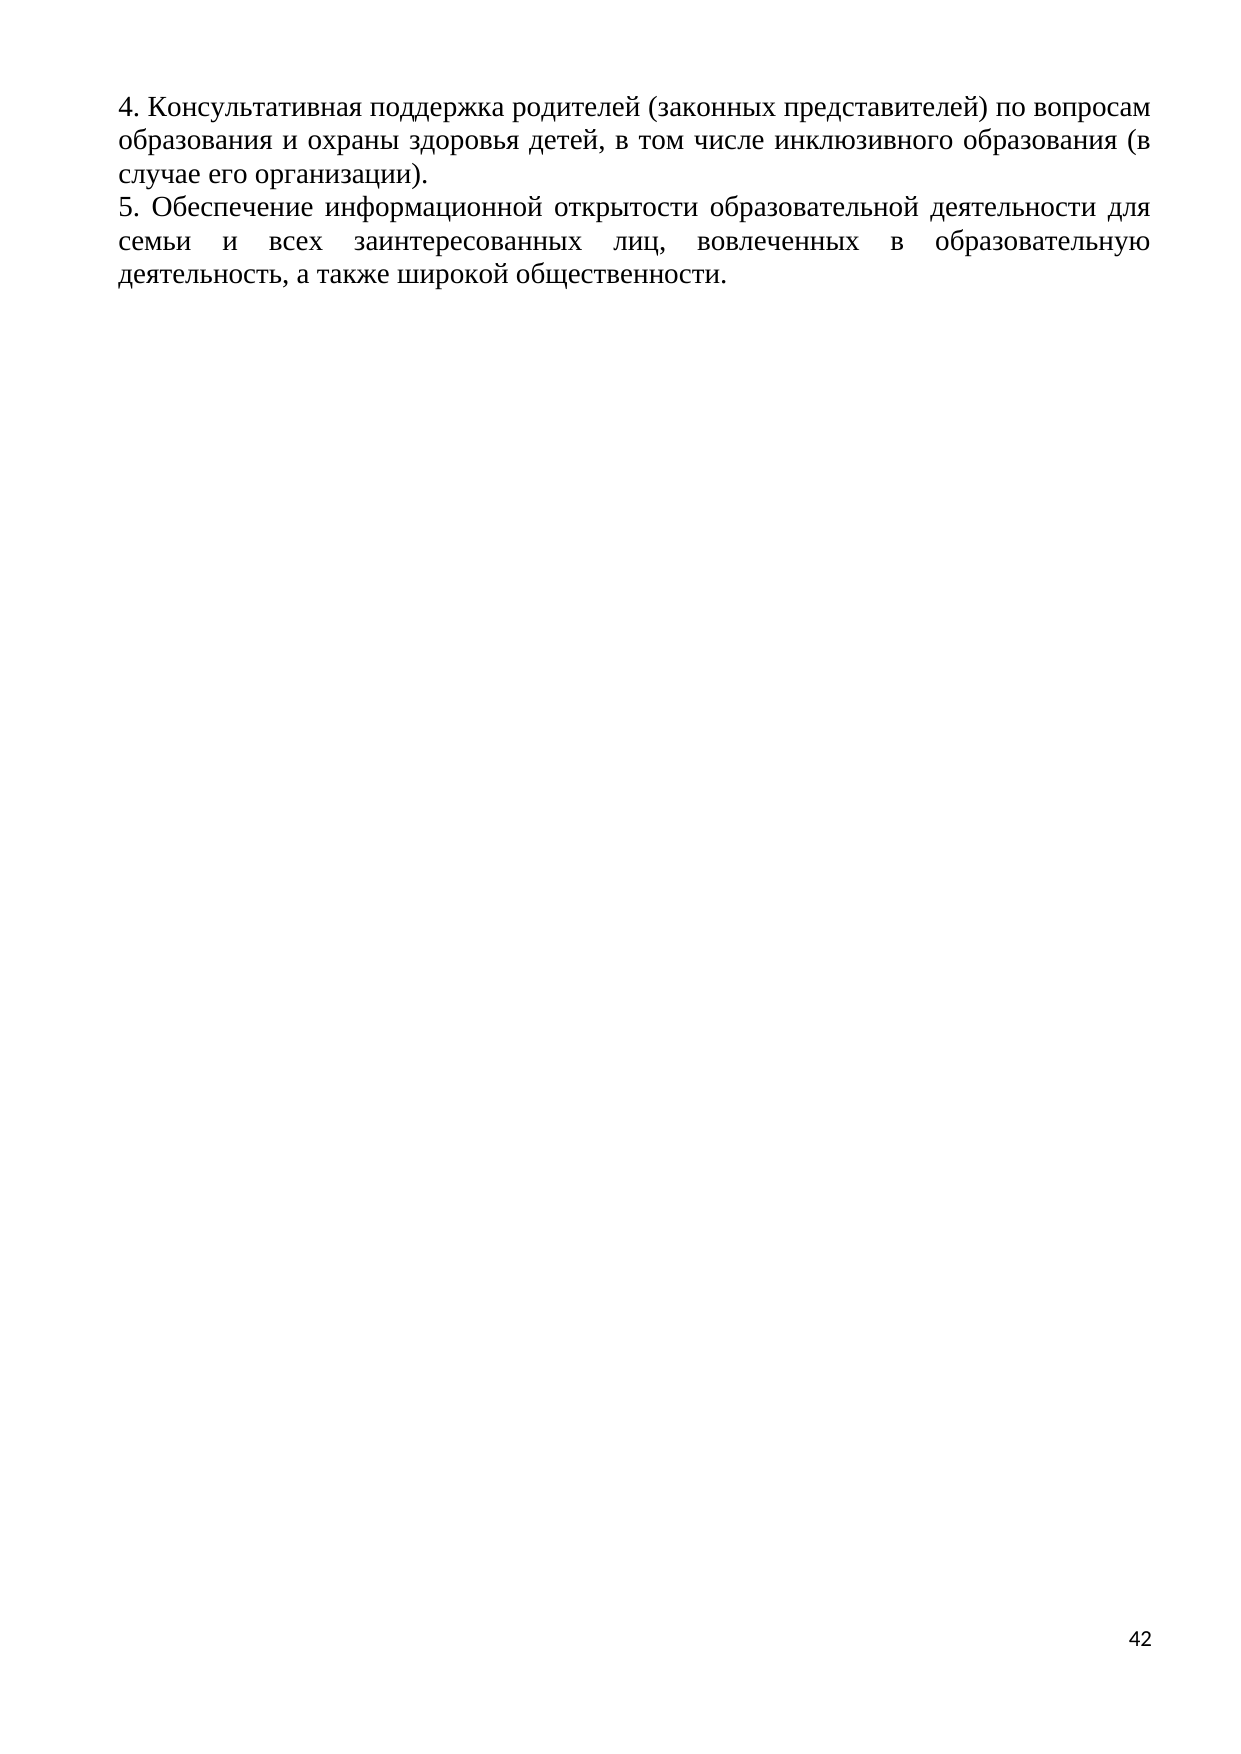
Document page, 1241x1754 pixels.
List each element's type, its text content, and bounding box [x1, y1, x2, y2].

text 5. Обеспечение информационной открытости образовательной деятельности для семьи и всех заинтересованных лиц, вовлеченных в образовательную деятельность, а также широкой общественности. [118, 189, 1152, 290]
text 4. Консультативная поддержка родителей (законных представителей) по вопросам образования и охраны здоровья детей, в том числе инклюзивного образования (в случае его организации). [118, 89, 1152, 189]
